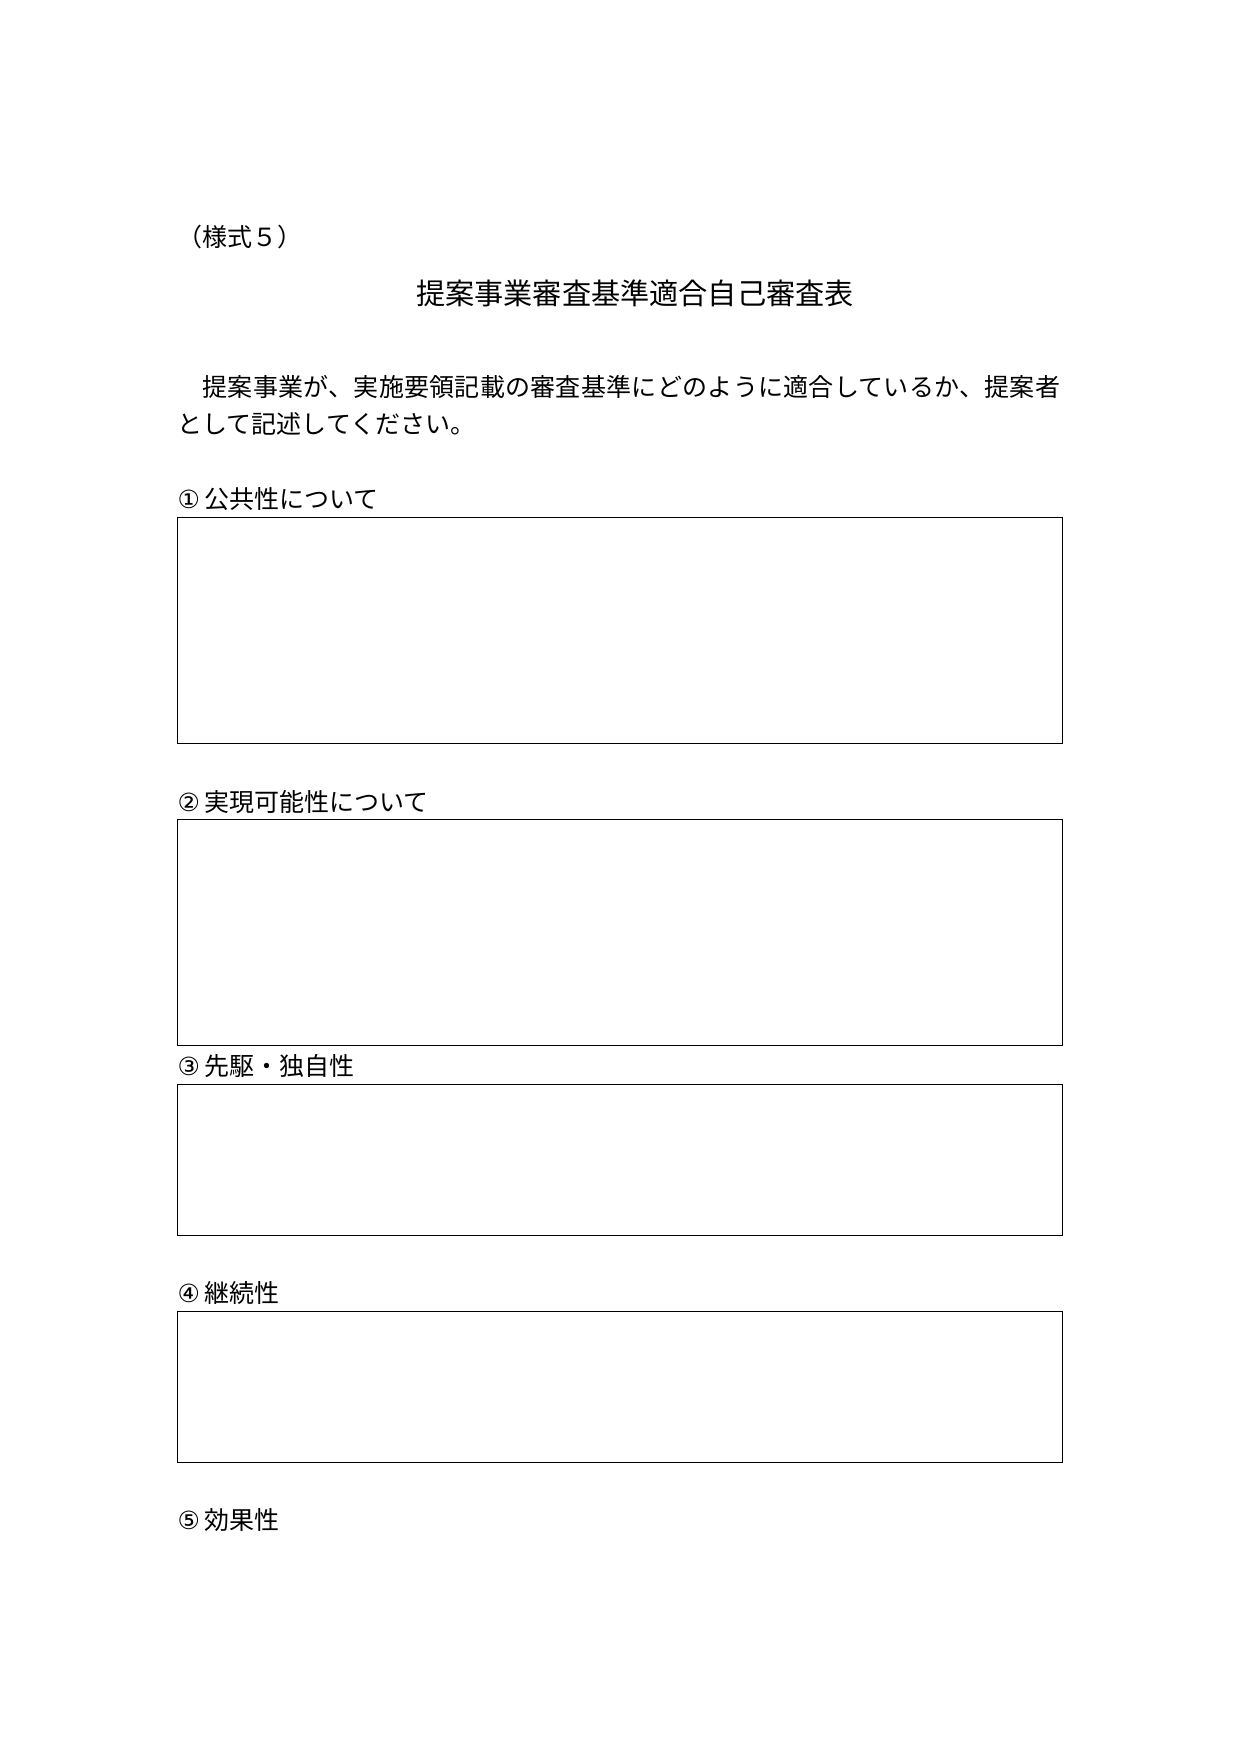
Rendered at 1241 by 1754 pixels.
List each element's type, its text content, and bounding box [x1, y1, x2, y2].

text ④継続性 [177, 1273, 1063, 1311]
table_header [178, 820, 1062, 1045]
text ②実現可能性について [177, 781, 1063, 819]
table_header [178, 1312, 1062, 1462]
text ①公共性について [177, 479, 1063, 517]
table_header [178, 518, 1062, 743]
text ⑤効果性 [177, 1500, 1063, 1538]
table_header [178, 1085, 1062, 1234]
text ③先駆・独自性 [177, 1046, 1063, 1083]
text 提案事業審査基準適合自己審査表 [177, 254, 1063, 329]
text （様式５） [177, 217, 1063, 254]
text 提案事業が、実施要領記載の審査基準にどのように適合しているか、提案者として記述してください。 [177, 367, 1063, 442]
